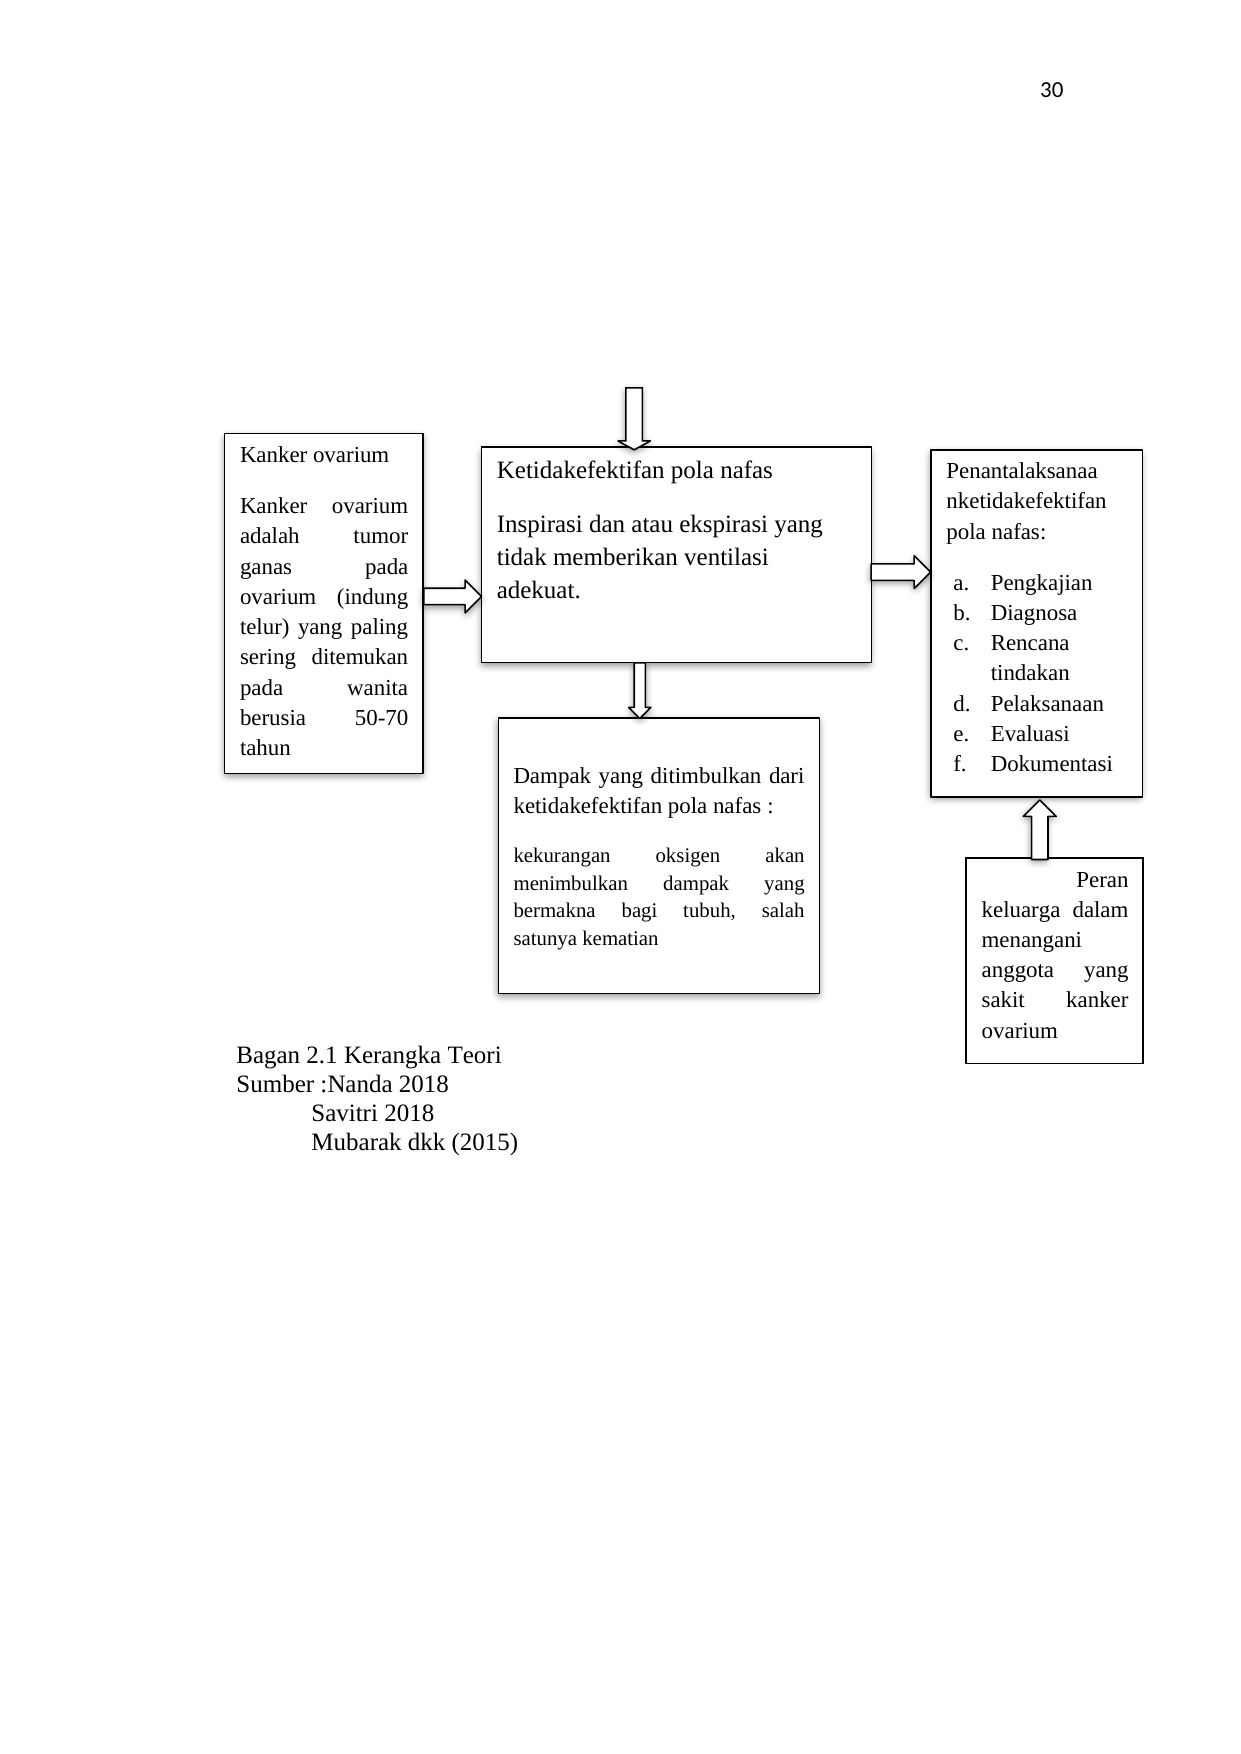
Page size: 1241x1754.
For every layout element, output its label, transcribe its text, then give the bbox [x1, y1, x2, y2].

text Mubarak dkk (2015) [236, 1127, 1063, 1156]
text Savitri 2018 [236, 1098, 1063, 1127]
text Sumber :Nanda 2018 [236, 1069, 1063, 1098]
text Bagan 2.1 Kerangka Teori [236, 1041, 1063, 1069]
